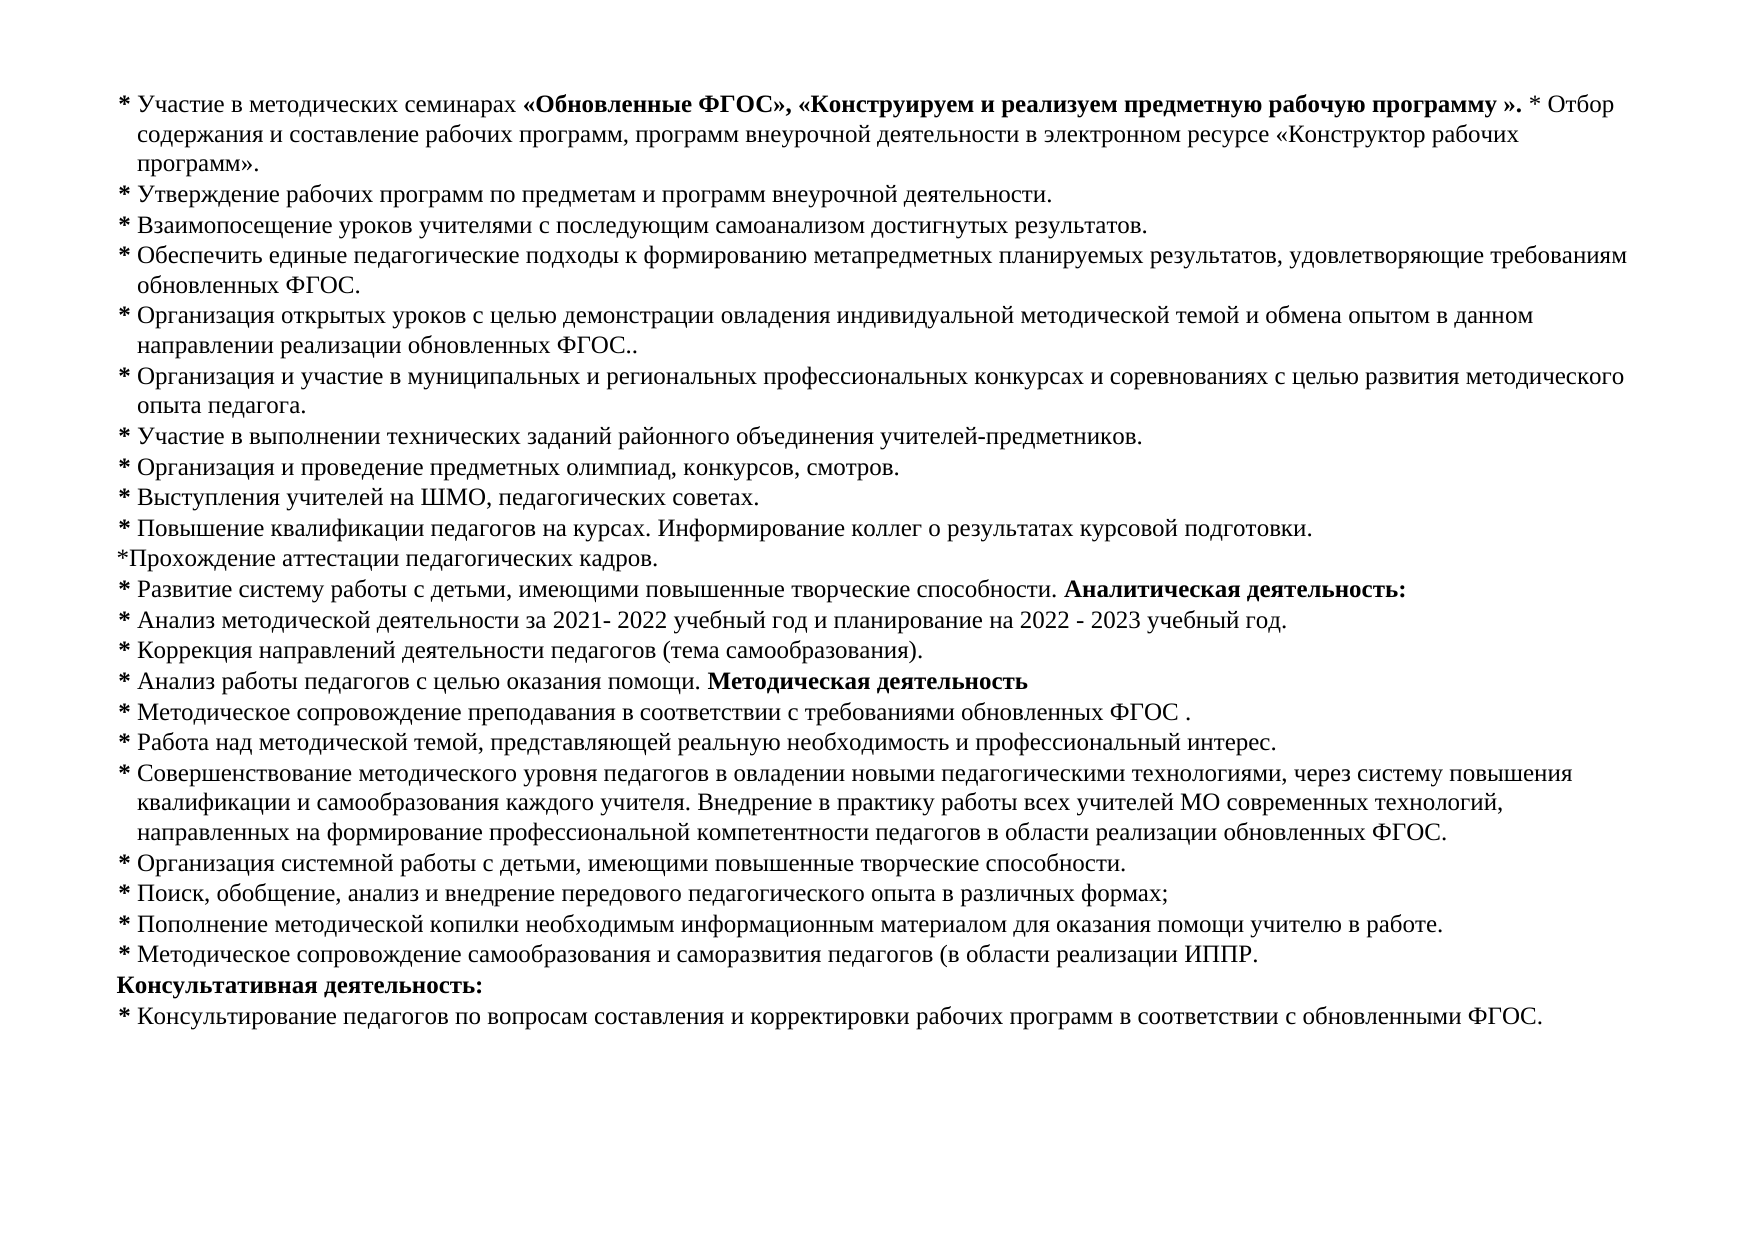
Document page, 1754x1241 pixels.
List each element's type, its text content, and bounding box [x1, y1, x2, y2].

text Консультативная деятельность: [116, 970, 1169, 999]
list Организация и участие в муниципальных и региональных профессиональных конкурсах и соревнованиях с целью развития методического опыта педагога. [118, 361, 1639, 419]
list Повышение квалификации педагогов на курсах. Информирование коллег о результатах курсовой подготовки. [118, 513, 1639, 542]
list Анализ работы педагогов с целью оказания помощи. Методическая деятельность [118, 666, 1639, 695]
list Развитие систему работы с детьми, имеющими повышенные творческие способности. Аналитическая деятельность: [118, 574, 1639, 603]
list Методическое сопровождение преподавания в соответствии с требованиями обновленных ФГОС . [118, 697, 1639, 725]
list Организация открытых уроков с целью демонстрации овладения индивидуальной методической темой и обмена опытом в данном направлении реализации обновленных ФГОС.. [118, 301, 1639, 359]
list Методическое сопровождение самообразования и саморазвития педагогов (в области реализации ИППР. [118, 939, 1639, 968]
list Участие в методических семинарах «Обновленные ФГОС», «Конструируем и реализуем предметную рабочую программу ». * Отбор содержания и составление рабочих программ, программ внеурочной деятельности в электронном ресурсе «Конструктор рабочих программ». [118, 89, 1639, 177]
list Обеспечить единые педагогические подходы к формированию метапредметных планируемых результатов, удовлетворяющие требованиям обновленных ФГОС. [118, 240, 1639, 299]
list Участие в выполнении технических заданий районного объединения учителей-предметников. [118, 421, 1639, 450]
list Пополнение методической копилки необходимым информационным материалом для оказания помощи учителю в работе. [118, 909, 1639, 938]
list Консультирование педагогов по вопросам составления и корректировки рабочих программ в соответствии с обновленными ФГОС. [118, 1001, 1639, 1030]
list Организация и проведение предметных олимпиад, конкурсов, смотров. [118, 452, 1639, 480]
list Анализ методической деятельности за 2021- 2022 учебный год и планирование на 2022 - 2023 учебный год. [118, 605, 1639, 633]
list Коррекция направлений деятельности педагогов (тема самообразования). [118, 635, 1639, 664]
list Поиск, обобщение, анализ и внедрение передового педагогического опыта в различных формах; [118, 878, 1639, 907]
text *Прохождение аттестации педагогических кадров. [116, 543, 1639, 572]
list Совершенствование методического уровня педагогов в овладении новыми педагогическими технологиями, через систему повышения квалификации и самообразования каждого учителя. Внедрение в практику работы всех учителей МО современных технологий, направленных на формирование профессиональной компетентности педагогов в области реализации обновленных ФГОС. [118, 758, 1639, 846]
list Организация системной работы с детьми, имеющими повышенные творческие способности. [118, 848, 1639, 876]
list Выступления учителей на ШМО, педагогических советах. [118, 482, 1639, 511]
list Утверждение рабочих программ по предметам и программ внеурочной деятельности. [118, 179, 1639, 208]
list Взаимопосещение уроков учителями с последующим самоанализом достигнутых результатов. [118, 210, 1639, 238]
list Работа над методической темой, представляющей реальную необходимость и профессиональный интерес. [118, 727, 1639, 756]
